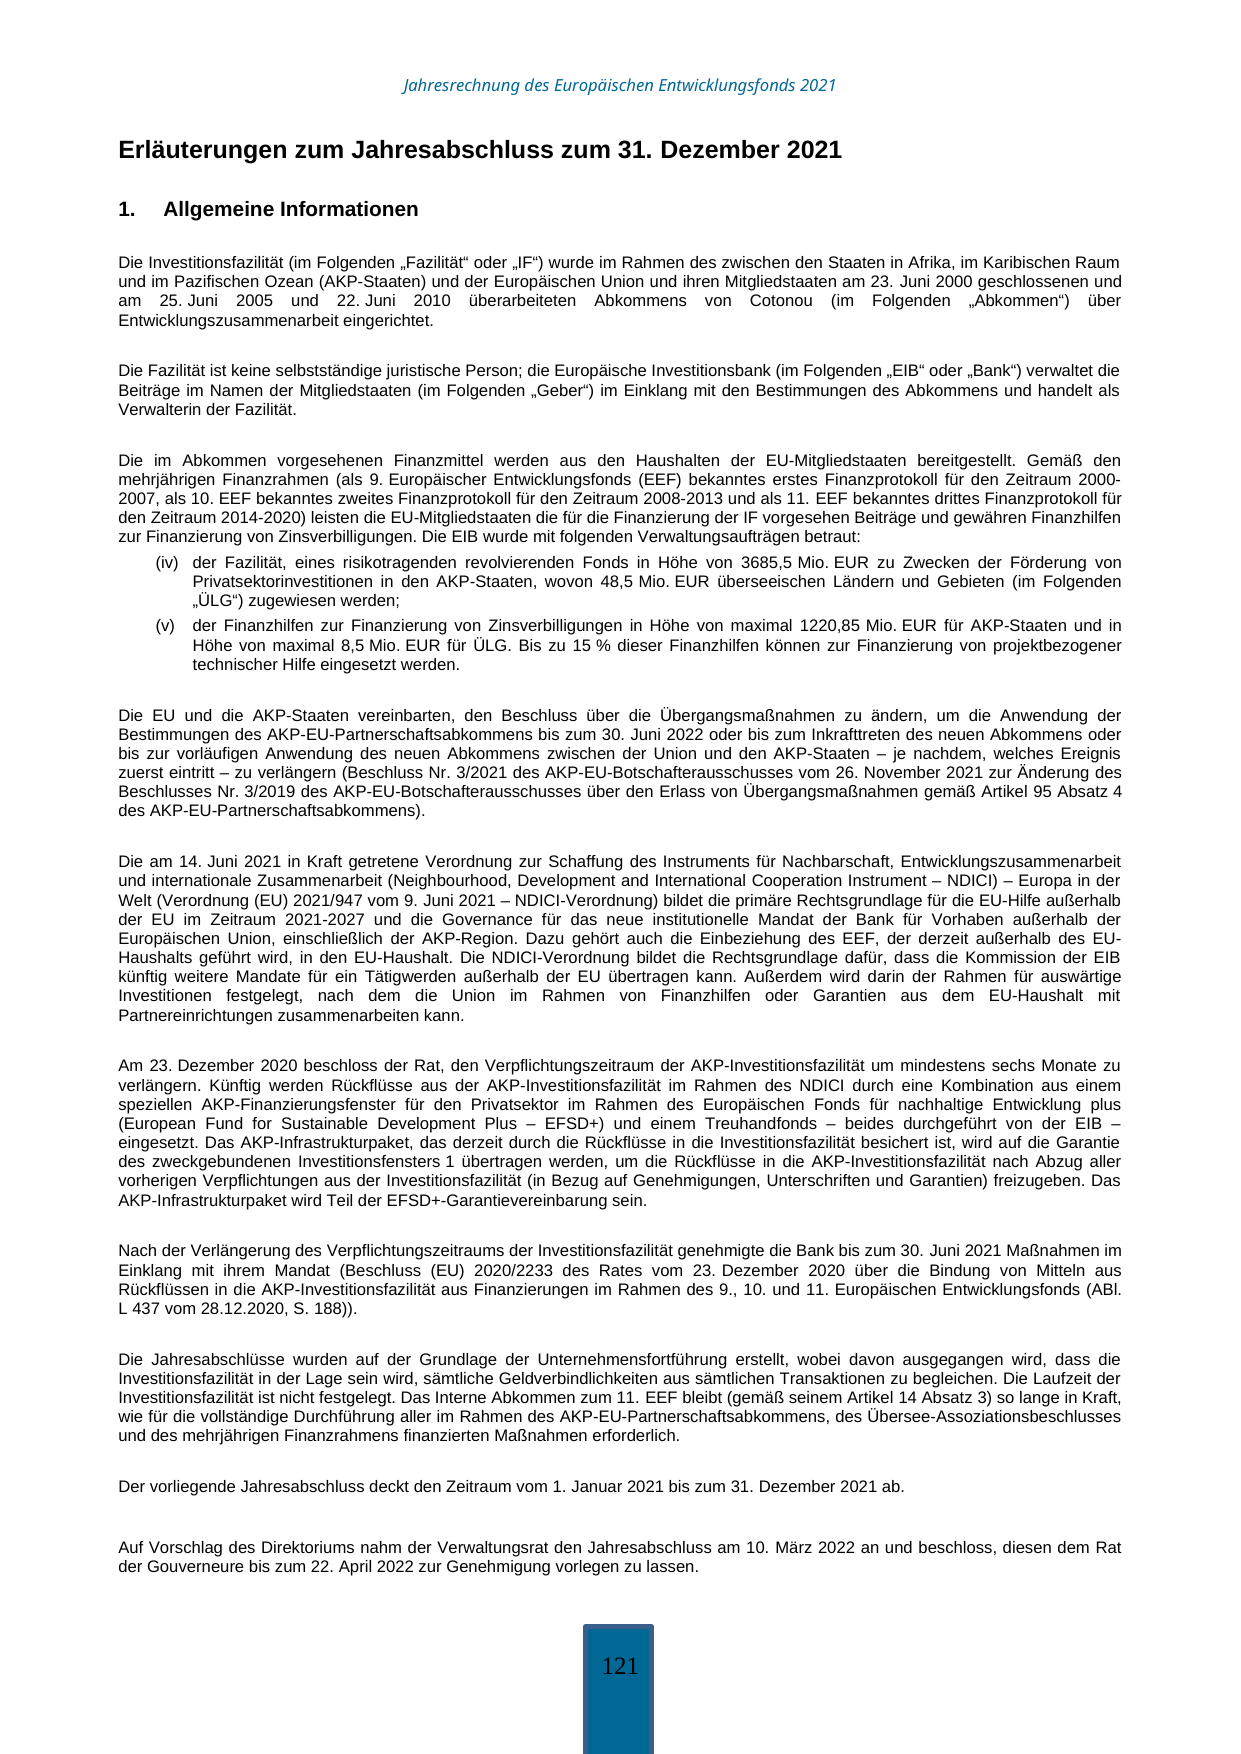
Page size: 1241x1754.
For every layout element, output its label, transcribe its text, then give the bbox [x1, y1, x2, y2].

text 1. Allgemeine Informationen [118, 197, 1122, 221]
list der Finanzhilfen zur Finanzierung von Zinsverbilligungen in Höhe von maximal 1220,85 Mio. EUR für AKP-Staaten und in Höhe von maximal 8,5 Mio. EUR für ÜLG. Bis zu 15 % dieser Finanzhilfen können zur Finanzierung von projektbezogener technischer Hilfe eingesetzt werden. [155, 616, 1122, 674]
text Am 23. Dezember 2020 beschloss der Rat, den Verpflichtungszeitraum der AKP-Investitionsfazilität um mindestens sechs Monate zu verlängern. Künftig werden Rückflüsse aus der AKP-Investitionsfazilität im Rahmen des NDICI durch eine Kombination aus einem speziellen AKP-Finanzierungsfenster für den Privatsektor im Rahmen des Europäischen Fonds für nachhaltige Entwicklung plus (European Fund for Sustainable Development Plus – EFSD+) und einem Treuhandfonds – beides durchgeführt von der EIB – eingesetzt. Das AKP-Infrastrukturpaket, das derzeit durch die Rückflüsse in die Investitionsfazilität besichert ist, wird auf die Garantie des zweckgebundenen Investitionsfensters 1 übertragen werden, um die Rückflüsse in die AKP-Investitionsfazilität nach Abzug aller vorherigen Verpflichtungen aus der Investitionsfazilität (in Bezug auf Genehmigungen, Unterschriften und Garantien) freizugeben. Das AKP-Infrastrukturpaket wird Teil der EFSD+-Garantievereinbarung sein. [118, 1056, 1122, 1209]
text Die Jahresabschlüsse wurden auf der Grundlage der Unternehmensfortführung erstellt, wobei davon ausgegangen wird, dass die Investitionsfazilität in der Lage sein wird, sämtliche Geldverbindlichkeiten aus sämtlichen Transaktionen zu begleichen. Die Laufzeit der Investitionsfazilität ist nicht festgelegt. Das Interne Abkommen zum 11. EEF bleibt (gemäß seinem Artikel 14 Absatz 3) so lange in Kraft, wie für die vollständige Durchführung aller im Rahmen des AKP-EU-Partnerschaftsabkommens, des Übersee-Assoziationsbeschlusses und des mehrjährigen Finanzrahmens finanzierten Maßnahmen erforderlich. [118, 1349, 1122, 1445]
text Auf Vorschlag des Direktoriums nahm der Verwaltungsrat den Jahresabschluss am 10. März 2022 an und beschloss, diesen dem Rat der Gouverneure bis zum 22. April 2022 zur Genehmigung vorlegen zu lassen. [118, 1537, 1122, 1576]
text Die Investitionsfazilität (im Folgenden „Fazilität“ oder „IF“) wurde im Rahmen des zwischen den Staaten in Afrika, im Karibischen Raum und im Pazifischen Ozean (AKP-Staaten) und der Europäischen Union und ihren Mitgliedstaaten am 23. Juni 2000 geschlossenen und am 25. Juni 2005 und 22. Juni 2010 überarbeiteten Abkommens von Cotonou (im Folgenden „Abkommen“) über Entwicklungszusammenarbeit eingerichtet. [118, 253, 1122, 329]
text Nach der Verlängerung des Verpflichtungszeitraums der Investitionsfazilität genehmigte die Bank bis zum 30. Juni 2021 Maßnahmen im Einklang mit ihrem Mandat (Beschluss (EU) 2020/2233 des Rates vom 23. Dezember 2020 über die Bindung von Mitteln aus Rückflüssen in die AKP-Investitionsfazilität aus Finanzierungen im Rahmen des 9., 10. und 11. Europäischen Entwicklungsfonds (ABl. L 437 vom 28.12.2020, S. 188)). [118, 1241, 1122, 1318]
text Erläuterungen zum Jahresabschluss zum 31. Dezember 2021 [118, 135, 1122, 164]
text Die am 14. Juni 2021 in Kraft getretene Verordnung zur Schaffung des Instruments für Nachbarschaft, Entwicklungszusammenarbeit und internationale Zusammenarbeit (Neighbourhood, Development and International Cooperation Instrument – NDICI) – Europa in der Welt (Verordnung (EU) 2021/947 vom 9. Juni 2021 – NDICI-Verordnung) bildet die primäre Rechtsgrundlage für die EU-Hilfe außerhalb der EU im Zeitraum 2021-2027 und die Governance für das neue institutionelle Mandat der Bank für Vorhaben außerhalb der Europäischen Union, einschließlich der AKP-Region. Dazu gehört auch die Einbeziehung des EEF, der derzeit außerhalb des EU-Haushalts geführt wird, in den EU-Haushalt. Die NDICI-Verordnung bildet die Rechtsgrundlage dafür, dass die Kommission der EIB künftig weitere Mandate für ein Tätigwerden außerhalb der EU übertragen kann. Außerdem wird darin der Rahmen für auswärtige Investitionen festgelegt, nach dem die Union im Rahmen von Finanzhilfen oder Garantien aus dem EU-Haushalt mit Partnereinrichtungen zusammenarbeiten kann. [118, 852, 1122, 1024]
text Die EU und die AKP-Staaten vereinbarten, den Beschluss über die Übergangsmaßnahmen zu ändern, um die Anwendung der Bestimmungen des AKP-EU-Partnerschaftsabkommens bis zum 30. Juni 2022 oder bis zum Inkrafttreten des neuen Abkommens oder bis zur vorläufigen Anwendung des neuen Abkommens zwischen der Union und den AKP-Staaten – je nachdem, welches Ereignis zuerst eintritt – zu verlängern (Beschluss Nr. 3/2021 des AKP-EU-Botschafterausschusses vom 26. November 2021 zur Änderung des Beschlusses Nr. 3/2019 des AKP-EU-Botschafterausschusses über den Erlass von Übergangsmaßnahmen gemäß Artikel 95 Absatz 4 des AKP-EU-Partnerschaftsabkommens). [118, 705, 1122, 820]
text Die Fazilität ist keine selbstständige juristische Person; die Europäische Investitionsbank (im Folgenden „EIB“ oder „Bank“) verwaltet die Beiträge im Namen der Mitgliedstaaten (im Folgenden „Geber“) im Einklang mit den Bestimmungen des Abkommens und handelt als Verwalterin der Fazilität. [118, 361, 1122, 419]
text Die im Abkommen vorgesehenen Finanzmittel werden aus den Haushalten der EU-Mitgliedstaaten bereitgestellt. Gemäß den mehrjährigen Finanzrahmen (als 9. Europäischer Entwicklungsfonds (EEF) bekanntes erstes Finanzprotokoll für den Zeitraum 2000-2007, als 10. EEF bekanntes zweites Finanzprotokoll für den Zeitraum 2008-2013 und als 11. EEF bekanntes drittes Finanzprotokoll für den Zeitraum 2014-2020) leisten die EU-Mitgliedstaaten die für die Finanzierung der IF vorgesehen Beiträge und gewähren Finanzhilfen zur Finanzierung von Zinsverbilligungen. Die EIB wurde mit folgenden Verwaltungsaufträgen betraut: [118, 450, 1122, 546]
list der Fazilität, eines risikotragenden revolvierenden Fonds in Höhe von 3685,5 Mio. EUR zu Zwecken der Förderung von Privatsektorinvestitionen in den AKP-Staaten, wovon 48,5 Mio. EUR überseeischen Ländern und Gebieten (im Folgenden „ÜLG“) zugewiesen werden; [155, 552, 1122, 610]
text Der vorliegende Jahresabschluss deckt den Zeitraum vom 1. Januar 2021 bis zum 31. Dezember 2021 ab. [118, 1477, 1122, 1496]
